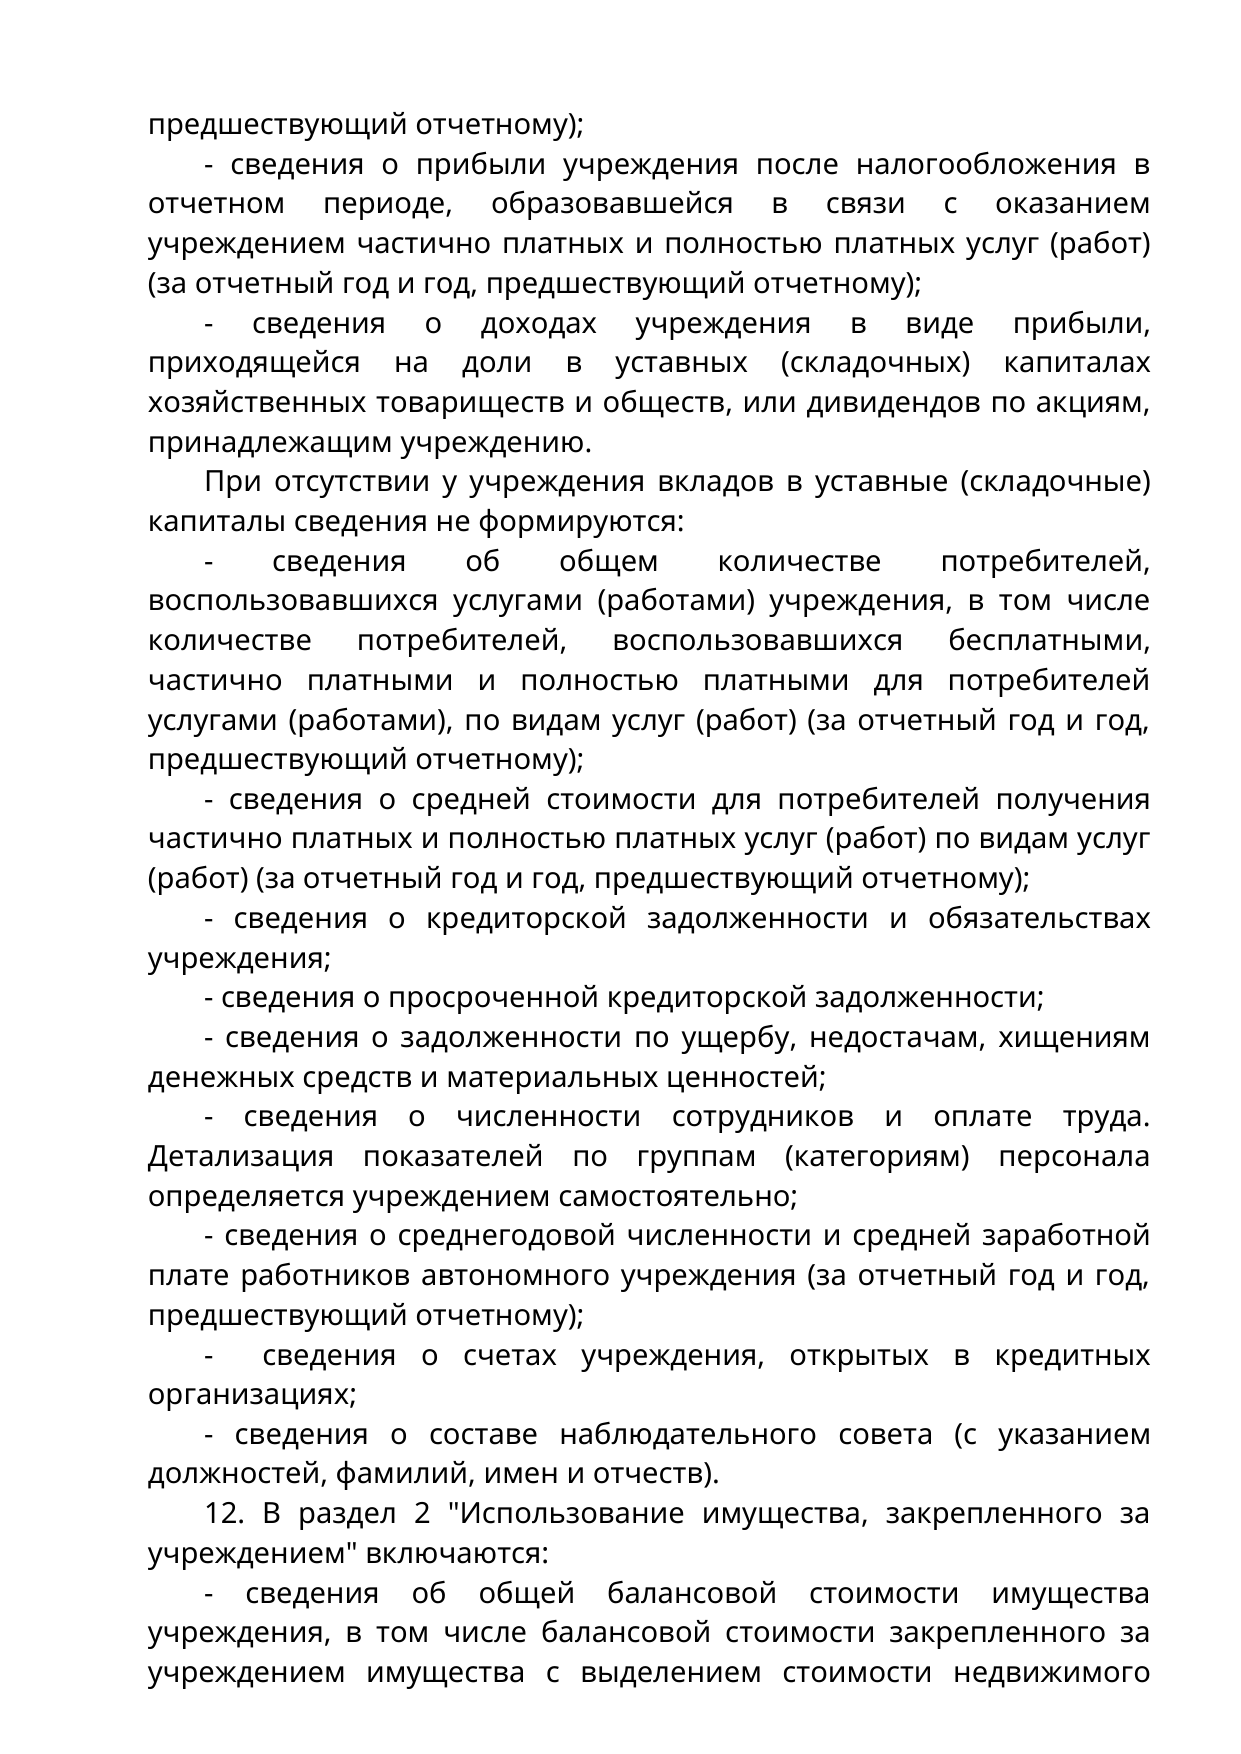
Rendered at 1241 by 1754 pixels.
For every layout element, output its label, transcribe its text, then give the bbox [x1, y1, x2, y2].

text - сведения о просроченной кредиторской задолженности; [148, 977, 1152, 1016]
text - сведения о составе наблюдательного совета (с указанием должностей, фамилий, имен и отчеств). [148, 1413, 1152, 1492]
text При отсутствии у учреждения вкладов в уставные (складочные) капиталы сведения не формируются: [148, 461, 1152, 540]
text - сведения о кредиторской задолженности и обязательствах учреждения; [148, 897, 1152, 977]
text - сведения о счетах учреждения, открытых в кредитных организациях; [148, 1334, 1152, 1413]
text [148, 103, 1152, 143]
text - сведения о среднегодовой численности и средней заработной плате работников автономного учреждения (за отчетный год и год, предшествующий отчетному); [148, 1215, 1152, 1334]
text 12. В раздел 2 "Использование имущества, закрепленного за учреждением" включаются: [148, 1492, 1152, 1572]
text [148, 1572, 1152, 1691]
text - сведения об общем количестве потребителей, воспользовавшихся услугами (работами) учреждения, в том числе количестве потребителей, воспользовавшихся бесплатными, частично платными и полностью платными для потребителей услугами (работами), по видам услуг (работ) (за отчетный год и год, предшествующий отчетному); [148, 540, 1152, 778]
text - сведения о доходах учреждения в виде прибыли, приходящейся на доли в уставных (складочных) капиталах хозяйственных товариществ и обществ, или дивидендов по акциям, принадлежащим учреждению. [148, 302, 1152, 461]
text - сведения о численности сотрудников и оплате труда. Детализация показателей по группам (категориям) персонала определяется учреждением самостоятельно; [148, 1096, 1152, 1215]
text - сведения о средней стоимости для потребителей получения частично платных и полностью платных услуг (работ) по видам услуг (работ) (за отчетный год и год, предшествующий отчетному); [148, 778, 1152, 897]
text - сведения о прибыли учреждения после налогообложения в отчетном периоде, образовавшейся в связи с оказанием учреждением частично платных и полностью платных услуг (работ) (за отчетный год и год, предшествующий отчетному); [148, 143, 1152, 302]
text - сведения о задолженности по ущербу, недостачам, хищениям денежных средств и материальных ценностей; [148, 1016, 1152, 1096]
